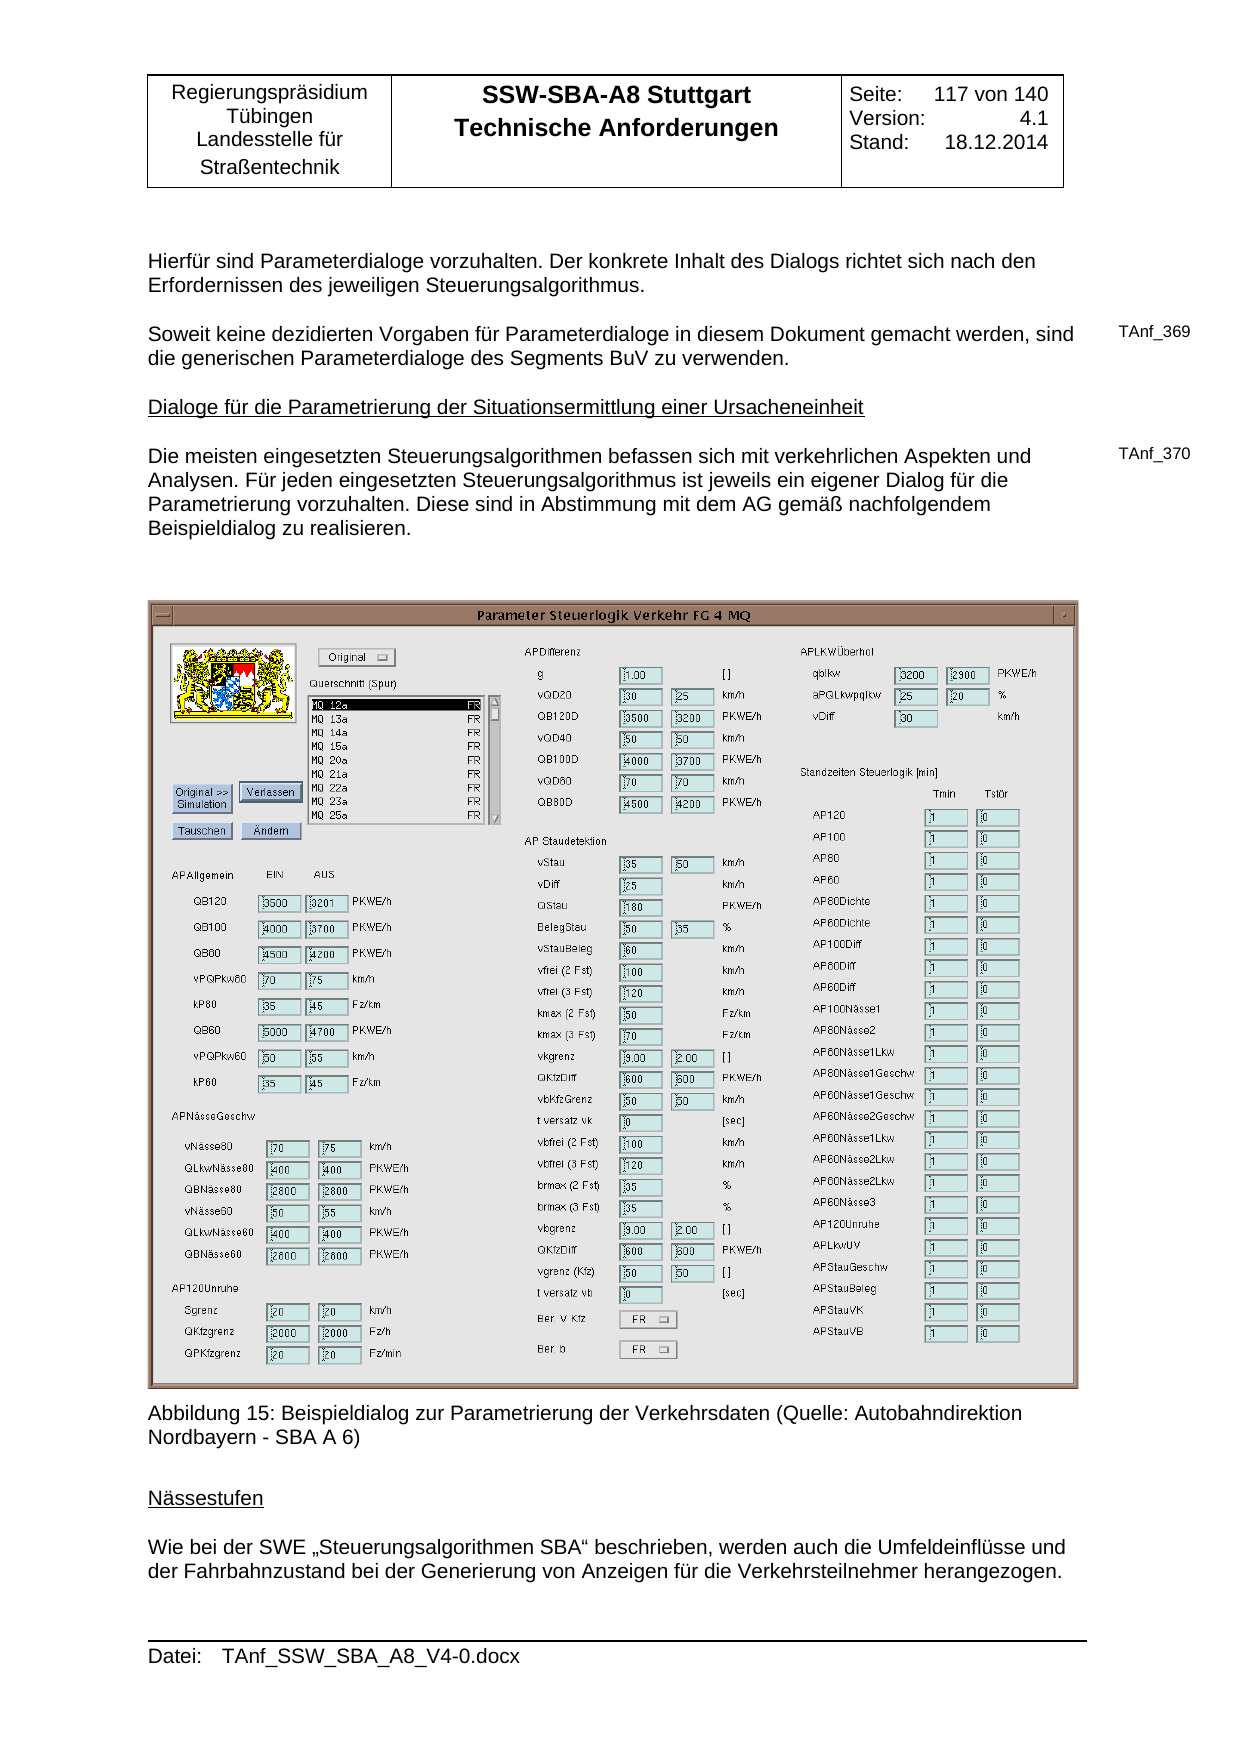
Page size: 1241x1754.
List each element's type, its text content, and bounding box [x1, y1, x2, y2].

text Abbildung 15: Beispieldialog zur Parametrierung der Verkehrsdaten (Quelle: Autobahndirektion Nordbayern - SBA A 6) [148, 1401, 1087, 1449]
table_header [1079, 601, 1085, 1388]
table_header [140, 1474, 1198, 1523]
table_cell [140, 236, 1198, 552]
picture [147, 600, 1079, 1389]
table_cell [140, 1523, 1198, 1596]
